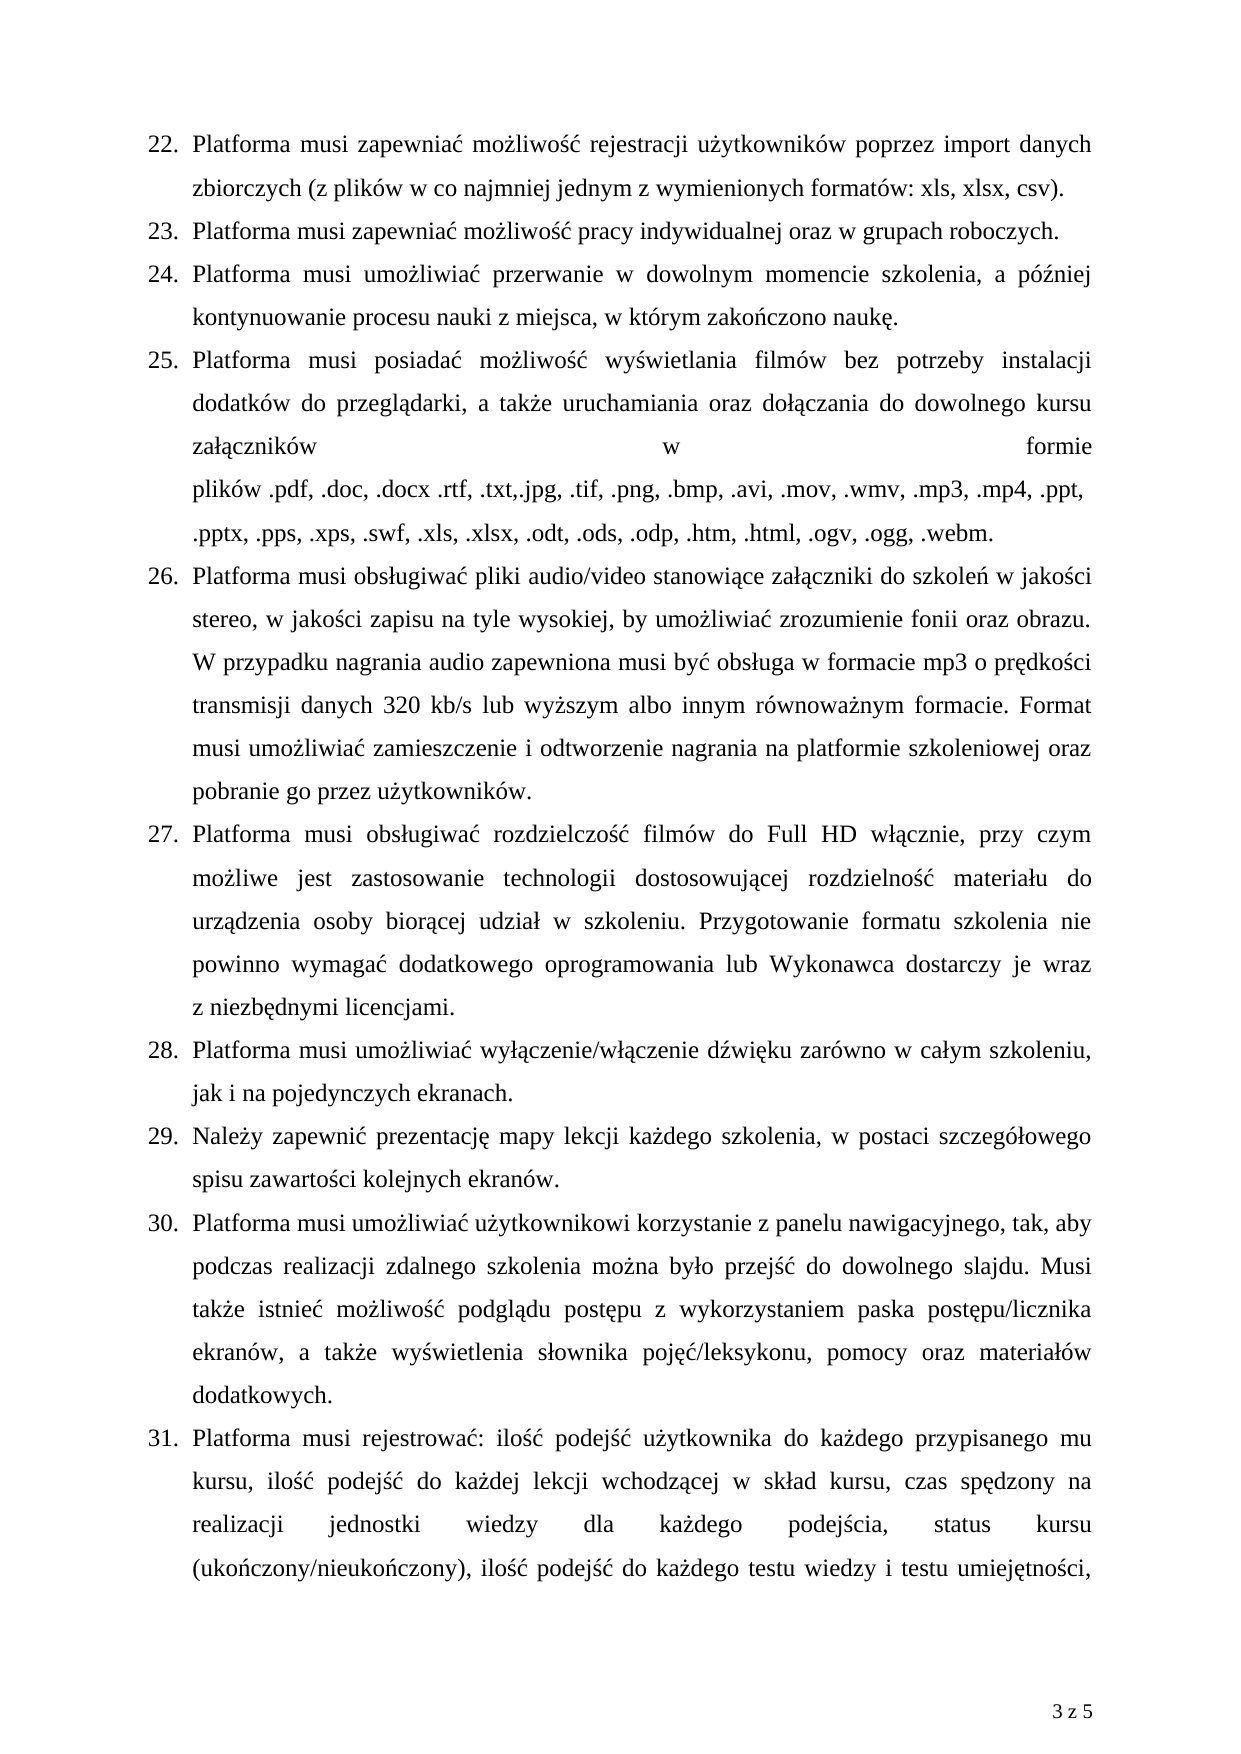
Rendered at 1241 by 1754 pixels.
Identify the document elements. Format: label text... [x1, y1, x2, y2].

list Platforma musi zapewniać możliwość rejestracji użytkowników poprzez import danych zbiorczych (z plików w co najmniej jednym z wymienionych formatów: xls, xlsx, csv). [148, 129, 1092, 201]
list Należy zapewnić prezentację mapy lekcji każdego szkolenia, w postaci szczegółowego spisu zawartości kolejnych ekranów. [148, 1121, 1092, 1193]
list Platforma musi umożliwiać przerwanie w dowolnym momencie szkolenia, a później kontynuowanie procesu nauki z miejsca, w którym zakończono naukę. [148, 259, 1092, 331]
list Platforma musi posiadać możliwość wyświetlania filmów bez potrzeby instalacji dodatków do przeglądarki, a także uruchamiania oraz dołączania do dowolnego kursu załączników w formie plików .pdf, .doc, .docx .rtf, .txt,.jpg, .tif, .png, .bmp, .avi, .mov, .wmv, .mp3, .mp4, .ppt, .pptx, .pps, .xps, .swf, .xls, .xlsx, .odt, .ods, .odp, .htm, .html, .ogv, .ogg, .webm. [148, 345, 1092, 546]
list Platforma musi zapewniać możliwość pracy indywidualnej oraz w grupach roboczych. [148, 216, 1092, 244]
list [148, 1423, 1092, 1581]
list Platforma musi umożliwiać wyłączenie/włączenie dźwięku zarówno w całym szkoleniu, jak i na pojedynczych ekranach. [148, 1035, 1092, 1107]
list Platforma musi umożliwiać użytkownikowi korzystanie z panelu nawigacyjnego, tak, aby podczas realizacji zdalnego szkolenia można było przejść do dowolnego slajdu. Musi także istnieć możliwość podglądu postępu z wykorzystaniem paska postępu/licznika ekranów, a także wyświetlenia słownika pojęć/leksykonu, pomocy oraz materiałów dodatkowych. [148, 1208, 1092, 1409]
list Platforma musi obsługiwać rozdzielczość filmów do Full HD włącznie, przy czym możliwe jest zastosowanie technologii dostosowującej rozdzielność materiału do urządzenia osoby biorącej udział w szkoleniu. Przygotowanie formatu szkolenia nie powinno wymagać dodatkowego oprogramowania lub Wykonawca dostarczy je wraz z niezbędnymi licencjami. [148, 819, 1092, 1021]
list Platforma musi obsługiwać pliki audio/video stanowiące załączniki do szkoleń w jakości stereo, w jakości zapisu na tyle wysokiej, by umożliwiać zrozumienie fonii oraz obrazu. W przypadku nagrania audio zapewniona musi być obsługa w formacie mp3 o prędkości transmisji danych 320 kb/s lub wyższym albo innym równoważnym formacie. Format musi umożliwiać zamieszczenie i odtworzenie nagrania na platformie szkoleniowej oraz pobranie go przez użytkowników. [148, 561, 1092, 805]
